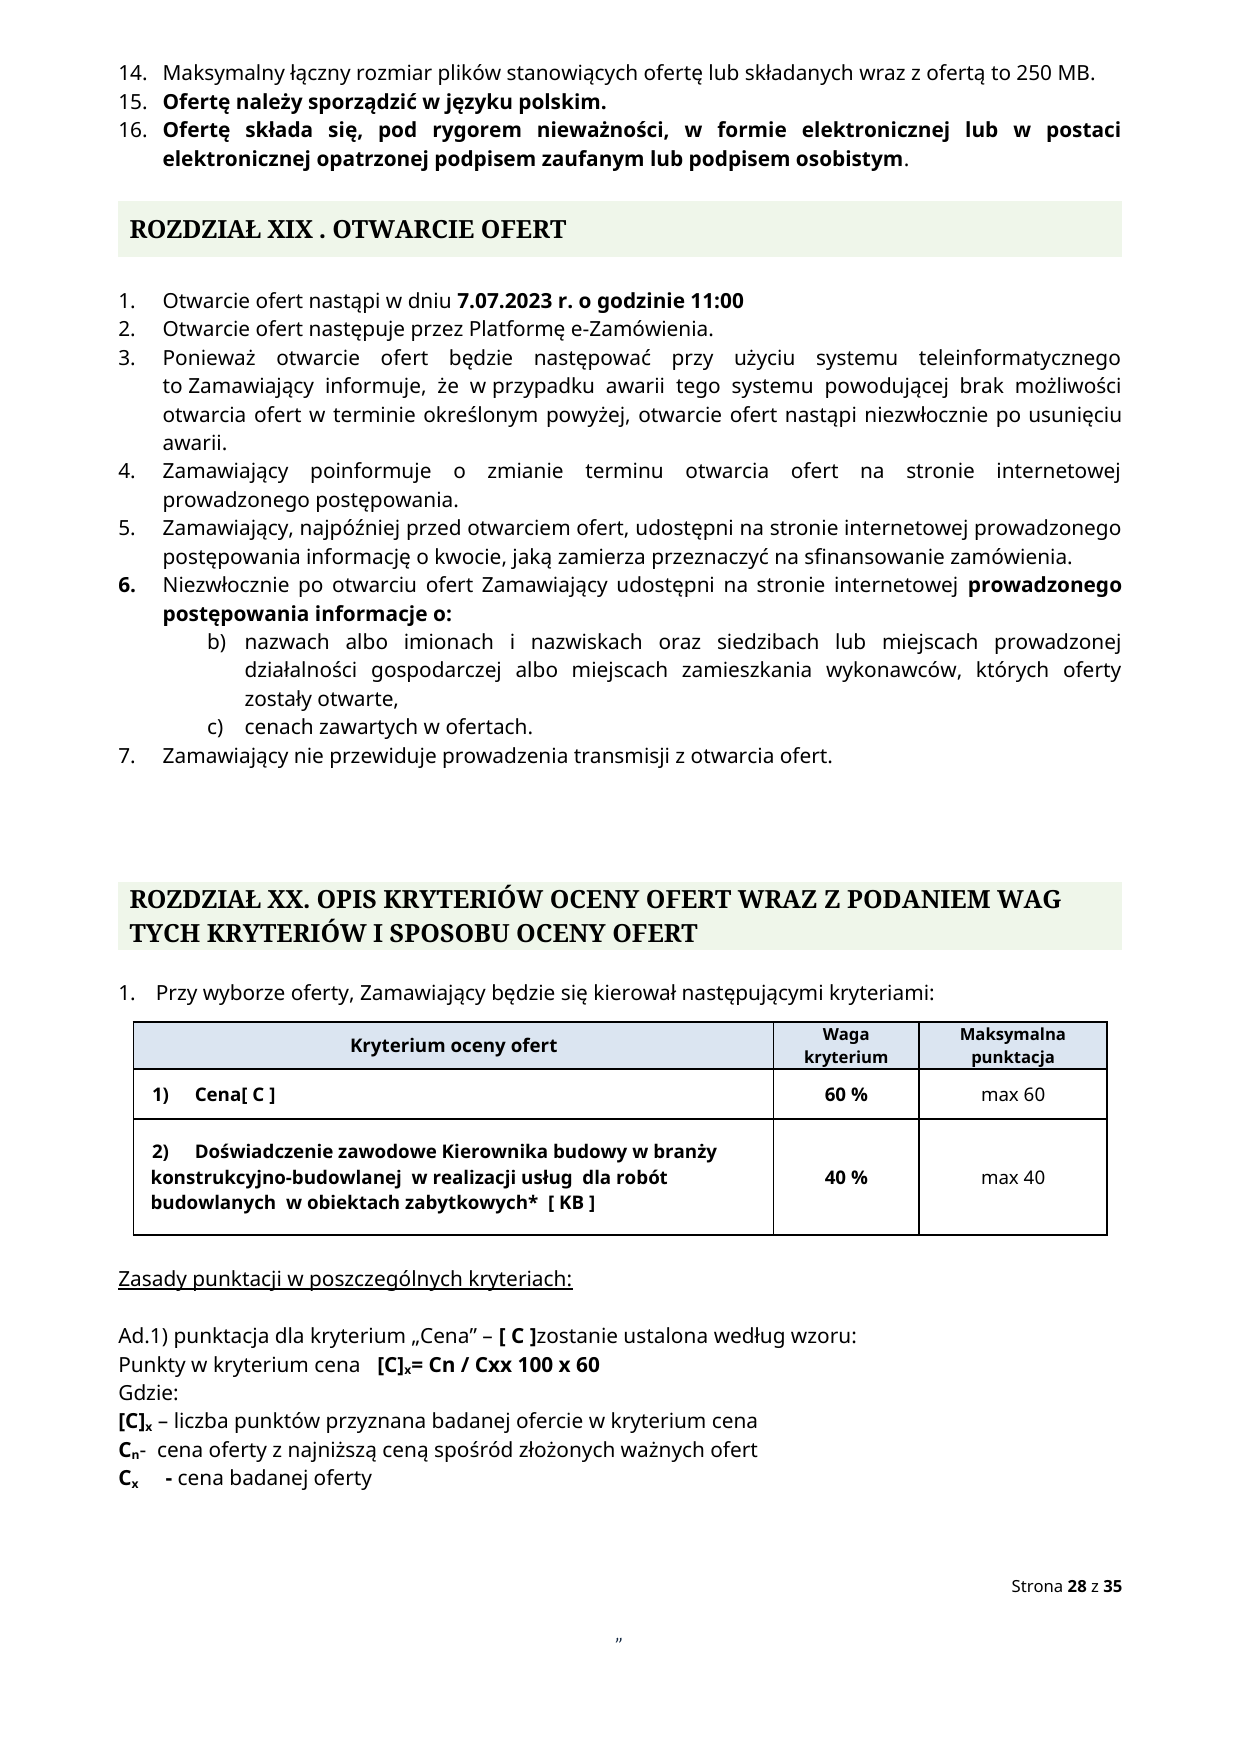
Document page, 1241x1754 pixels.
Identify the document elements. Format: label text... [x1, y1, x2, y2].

text Cx - cena badanej oferty [118, 1463, 1122, 1492]
table_cell max 60 [920, 1070, 1106, 1118]
text Punkty w kryterium cena [C]x= Cn / Cxx 100 x 60 [118, 1350, 1122, 1378]
table_header Maksymalna punktacja [920, 1023, 1106, 1068]
table_cell max 40 [920, 1120, 1106, 1234]
list Ofertę należy sporządzić w języku polskim. [118, 87, 1122, 115]
table_cell 40 % [774, 1120, 918, 1234]
table_header Waga kryterium [774, 1023, 918, 1068]
list Otwarcie ofert nastąpi w dniu 7.07.2023 r. o godzinie 11:00 [118, 286, 1122, 314]
text Gdzie: [118, 1378, 1122, 1407]
table_header ROZDZIAŁ XX. OPIS KRYTERIÓW OCENY OFERT WRAZ Z PODANIEM WAG TYCH KRYTERIÓW I SPOSOBU OCENY OFERT [118, 882, 1122, 950]
text Cn- cena oferty z najniższą ceną spośród złożonych ważnych ofert [118, 1435, 1122, 1463]
list Niezwłocznie po otwarciu ofert Zamawiający udostępni na stronie internetowej prowadzonego postępowania informacje o: [118, 570, 1122, 627]
text [C]x – liczba punktów przyznana badanej ofercie w kryterium cena [118, 1407, 1122, 1435]
list Ofertę składa się, pod rygorem nieważności, w formie elektronicznej lub w postaci elektronicznej opatrzonej podpisem zaufanym lub podpisem osobistym. [118, 115, 1122, 172]
text Zasady punktacji w poszczególnych kryteriach: [118, 1264, 1122, 1293]
list Zamawiający nie przewiduje prowadzenia transmisji z otwarcia ofert. [118, 741, 1122, 769]
list Ponieważ otwarcie ofert będzie następować przy użyciu systemu teleinformatycznego to Zamawiający informuje, że w przypadku awarii tego systemu powodującej brak możliwości otwarcia ofert w terminie określonym powyżej, otwarcie ofert nastąpi niezwłocznie po usunięciu awarii. [118, 343, 1122, 457]
table_header Kryterium oceny ofert [134, 1023, 773, 1068]
text Ad.1) punktacja dla kryterium „Cena” – [ C ]zostanie ustalona według wzoru: [118, 1321, 1122, 1350]
table_cell Cena[ C ] [134, 1070, 773, 1118]
list Otwarcie ofert następuje przez Platformę e-Zamówienia. [118, 314, 1122, 343]
list Zamawiający poinformuje o zmianie terminu otwarcia ofert na stronie internetowej prowadzonego postępowania. [118, 457, 1122, 513]
table_header ROZDZIAŁ XIX . OTWARCIE OFERT [118, 201, 1122, 257]
list Przy wyborze oferty, Zamawiający będzie się kierował następującymi kryteriami: [118, 978, 1122, 1007]
list Zamawiający, najpóźniej przed otwarciem ofert, udostępni na stronie internetowej prowadzonego postępowania informację o kwocie, jaką zamierza przeznaczyć na sfinansowanie zamówienia. [118, 513, 1122, 570]
list nazwach albo imionach i nazwiskach oraz siedzibach lub miejscach prowadzonej działalności gospodarczej albo miejscach zamieszkania wykonawców, których oferty zostały otwarte, [207, 627, 1122, 712]
list cenach zawartych w ofertach. [207, 712, 1122, 741]
list Maksymalny łączny rozmiar plików stanowiących ofertę lub składanych wraz z ofertą to 250 MB. [118, 58, 1122, 87]
table_cell Doświadczenie zawodowe Kierownika budowy w branży konstrukcyjno-budowlanej w realizacji usług dla robót budowlanych w obiektach zabytkowych* [ KB ] [134, 1120, 773, 1234]
table_cell 60 % [774, 1070, 918, 1118]
